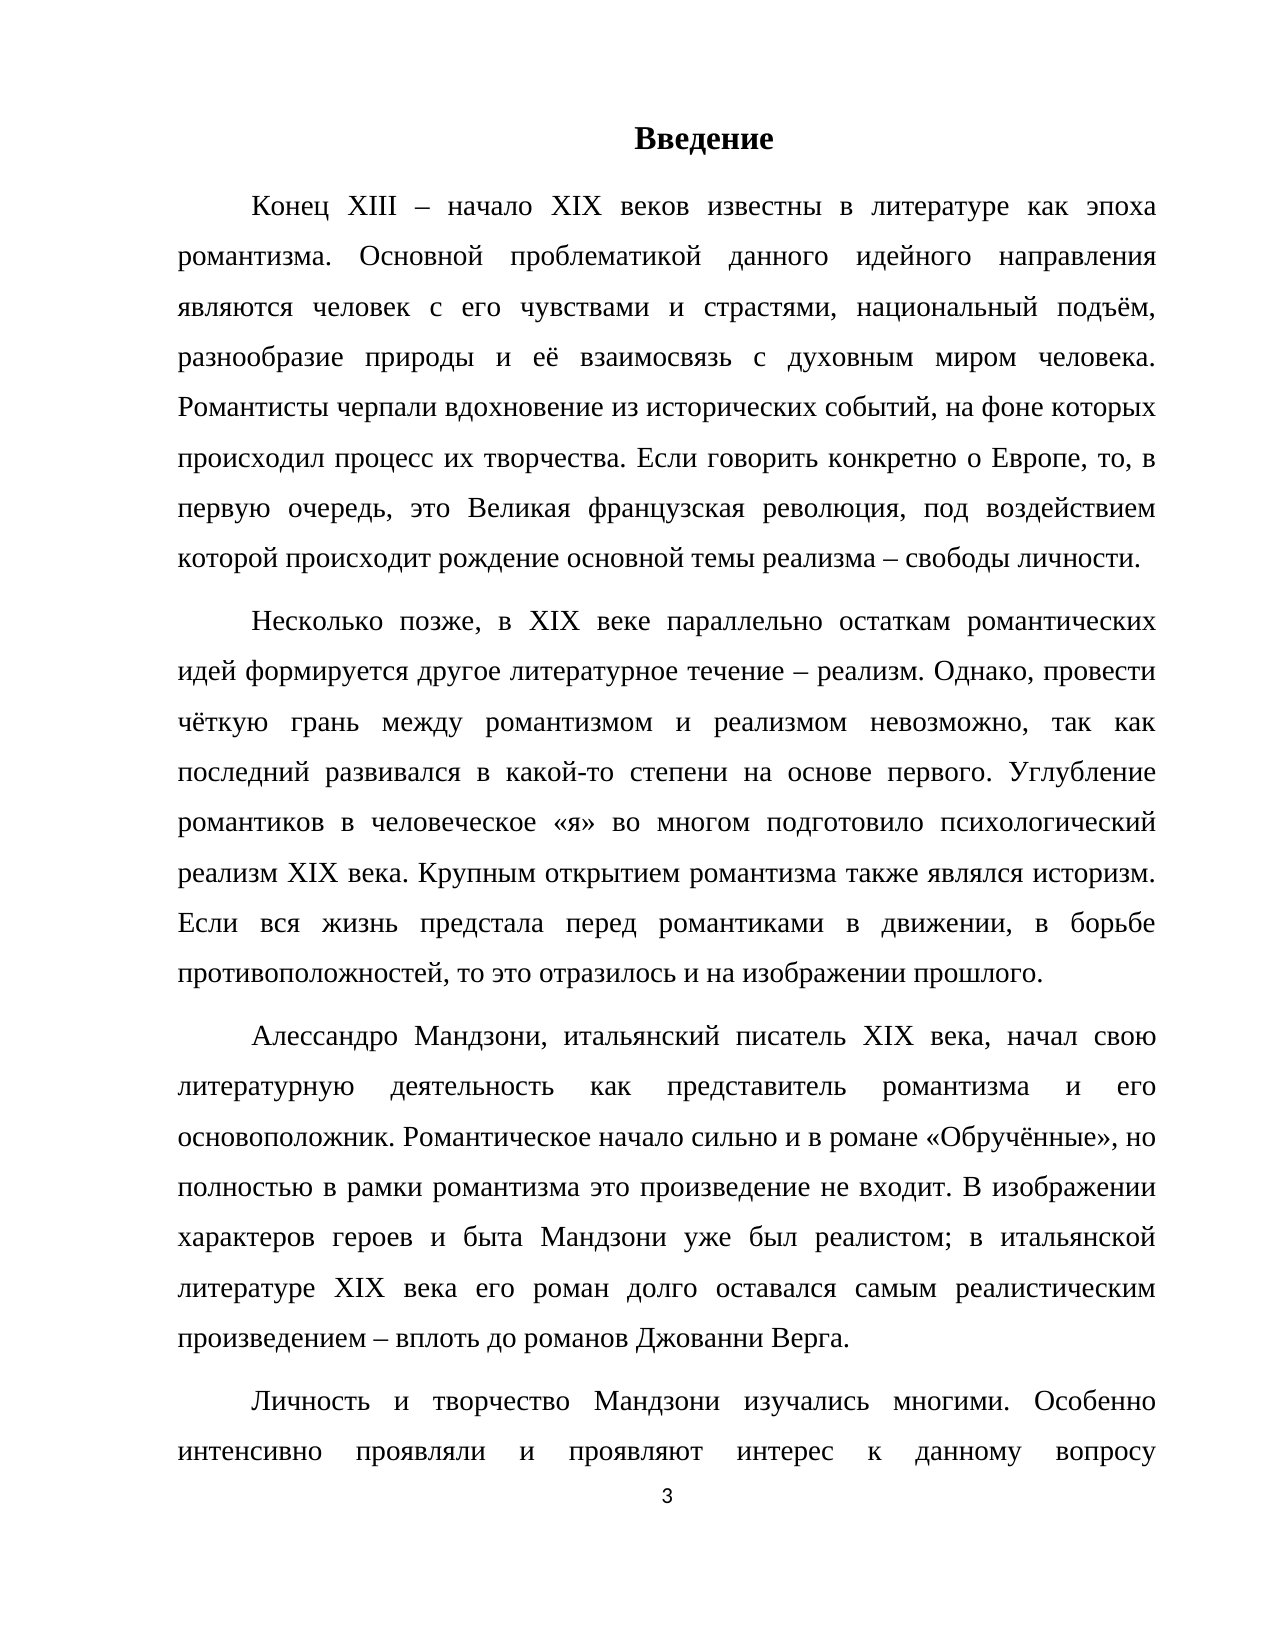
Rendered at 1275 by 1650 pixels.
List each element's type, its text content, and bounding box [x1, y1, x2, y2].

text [177, 1383, 1157, 1467]
text Несколько позже, в XIX веке параллельно остаткам романтических идей формируется другое литературное течение – реализм. Однако, провести чёткую грань между романтизмом и реализмом невозможно, так как последний развивался в какой-то степени на основе первого. Углубление романтиков в человеческое «я» во многом подготовило психологический реализм XIX века. Крупным открытием романтизма также являлся историзм. Если вся жизнь предстала перед романтиками в движении, в борьбе противоположностей, то это отразилось и на изображении прошлого. [177, 603, 1157, 989]
text Введение [177, 118, 1157, 156]
text Конец XIII – начало XIX веков известны в литературе как эпоха романтизма. Основной проблематикой данного идейного направления являются человек с его чувствами и страстями, национальный подъём, разнообразие природы и её взаимосвязь с духовным миром человека. Романтисты черпали вдохновение из исторических событий, на фоне которых происходил процесс их творчества. Если говорить конкретно о Европе, то, в первую очередь, это Великая французская революция, под воздействием которой происходит рождение основной темы реализма – свободы личности. [177, 188, 1157, 574]
text Алессандро Мандзони, итальянский писатель XIX века, начал свою литературную деятельность как представитель романтизма и его основоположник. Романтическое начало сильно и в романе «Обручённые», но полностью в рамки романтизма это произведение не входит. В изображении характеров героев и быта Мандзони уже был реалистом; в итальянской литературе XIX века его роман долго оставался самым реалистическим произведением – вплоть до романов Джованни Верга. [177, 1018, 1157, 1353]
